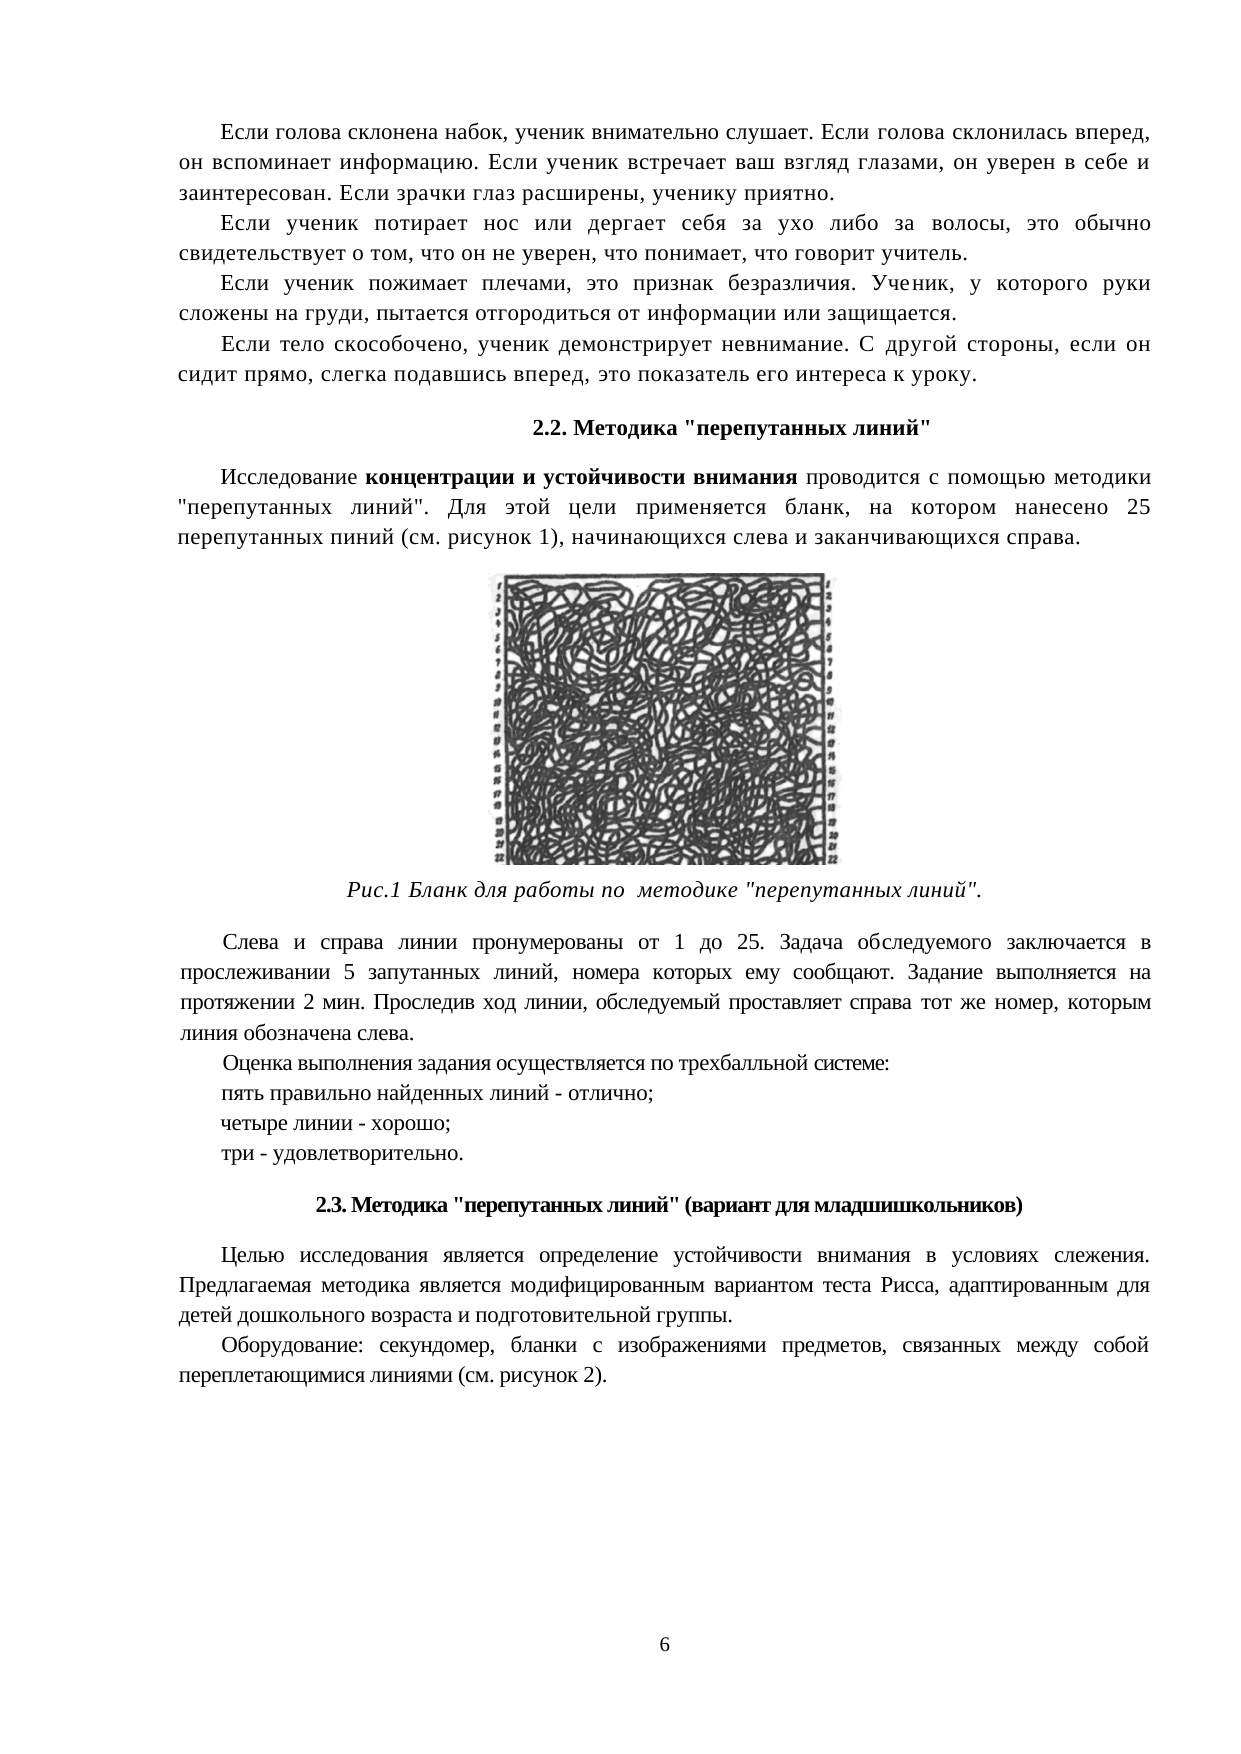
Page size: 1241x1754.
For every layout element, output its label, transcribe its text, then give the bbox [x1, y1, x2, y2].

text пять правильно найденных линий - отлично; [221, 1079, 1152, 1105]
text три - удовлетворительно. [221, 1139, 1152, 1166]
text Оценка выполнения задания осуществляется по трехбалльной системе: [180, 1049, 1151, 1075]
text 2.2. Методика "перепутанных линий" [313, 413, 1152, 440]
text Исследование концентрации и устойчивости внимания проводится с помощью методики "перепутанных линий". Для этой цели применяется бланк, на котором нанесено 25 перепутанных пиний (см. рисунок 1), начинающихся слева и заканчивающихся справа. [177, 463, 1152, 550]
text Если тело скособочено, ученик демонстрирует невнимание. С другой стороны, если он сидит прямо, слегка подавшись вперед, это показатель его интереса к уроку. [178, 329, 1151, 386]
text Рис.1 Бланк для работы по методике "перепутанных линий". [178, 877, 1152, 903]
picture [488, 564, 842, 865]
text четыре линии - хорошо; [220, 1109, 1152, 1136]
text Слева и справа линии пронумерованы от 1 до 25. Задача обследуемого заключается в прослеживании 5 запутанных линий, номера которых ему сообщают. Задание выполняется на протяжении 2 мин. Проследив ход линии, обследуемый проставляет справа тот же номер, которым линия обозначена слева. [180, 928, 1152, 1045]
text Оборудование: секундомер, бланки с изображениями предметов, связанных между собой переплетающимися линиями (см. рисунок 2). [179, 1331, 1149, 1388]
text Если голова склонена набок, ученик внимательно слушает. Если голова склонилась вперед, он вспоминает информацию. Если ученик встречает ваш взгляд глазами, он уверен в себе и заинтересован. Если зрачки глаз расширены, ученику приятно. [179, 118, 1151, 205]
text Целью исследования является определение устойчивости внимания в условиях слежения. Предлагаемая методика является модифицированным вариантом теста Рисса, адаптированным для детей дошкольного возраста и подготовительной группы. [179, 1241, 1150, 1327]
text 2.3. Методика "перепутанных линий" (вариант для младшишкольников) [314, 1193, 1026, 1217]
text Если ученик потирает нос или дергает себя за ухо либо за волосы, это обычно свидетельствует о том, что он не уверен, что понимает, что говорит учитель. [179, 209, 1151, 265]
text Если ученик пожимает плечами, это признак безразличия. Ученик, у которого руки сложены на груди, пытается отгородиться от информации или защищается. [179, 269, 1151, 326]
